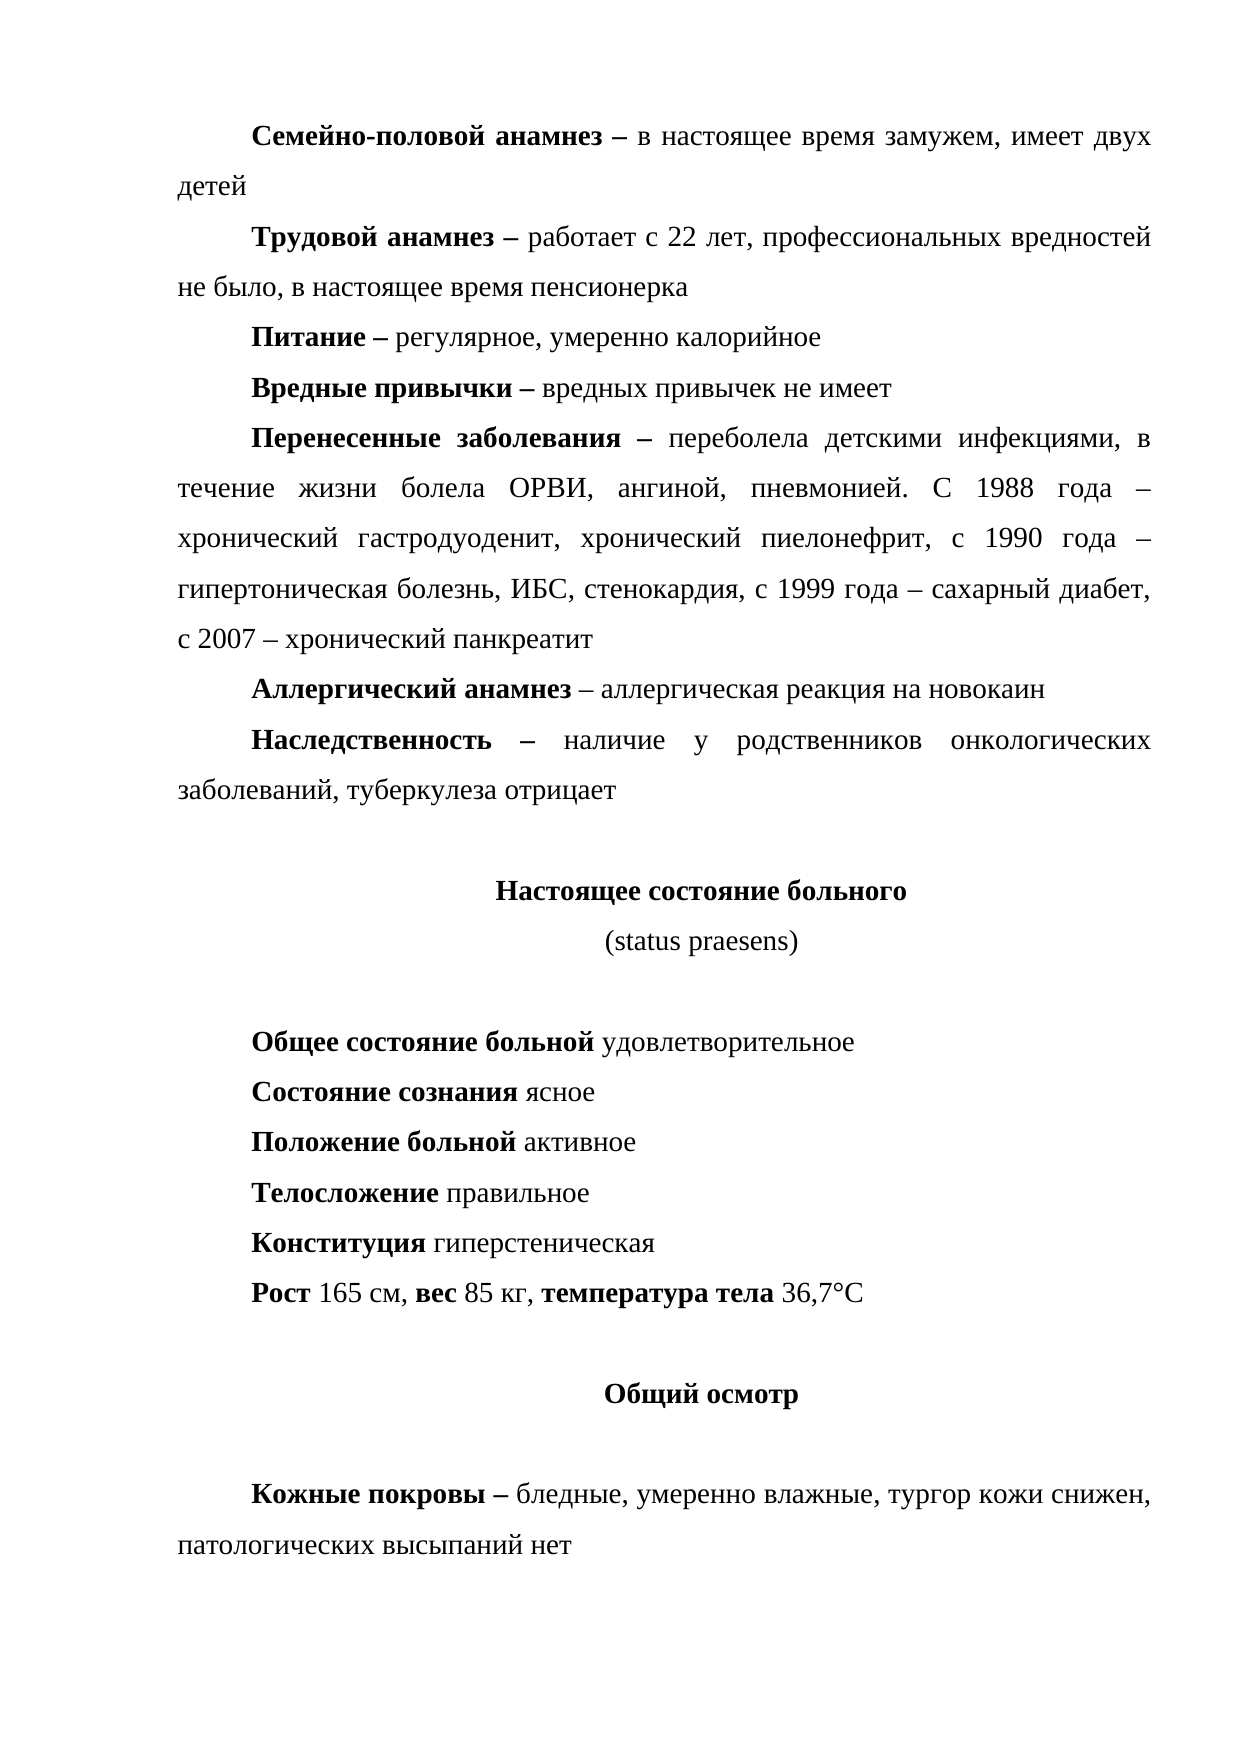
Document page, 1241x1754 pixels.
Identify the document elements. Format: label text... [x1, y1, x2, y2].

text (status praesens) [177, 923, 1152, 957]
text Питание – регулярное, умеренно калорийное [177, 319, 1152, 353]
text Общее состояние больной удовлетворительное [177, 1024, 1152, 1057]
text Кожные покровы – бледные, умеренно влажные, тургор кожи снижен, патологических высыпаний нет [177, 1477, 1152, 1560]
text Вредные привычки – вредных привычек не имеет [177, 370, 1152, 403]
text Состояние сознания ясное [177, 1074, 1152, 1108]
text Телосложение правильное [177, 1175, 1152, 1208]
text Общий осмотр [177, 1376, 1152, 1409]
text Настоящее состояние больного [177, 873, 1152, 906]
text Аллергический анамнез – аллергическая реакция на новокаин [177, 672, 1152, 705]
text Трудовой анамнез – работает с 22 лет, профессиональных вредностей не было, в настоящее время пенсионерка [177, 219, 1152, 303]
text Конституция гиперстеническая [177, 1225, 1152, 1258]
text Положение больной активное [177, 1124, 1152, 1158]
text Перенесенные заболевания – переболела детскими инфекциями, в течение жизни болела ОРВИ, ангиной, пневмонией. С 1988 года – хронический гастродуоденит, хронический пиелонефрит, с 1990 года – гипертоническая болезнь, ИБС, стенокардия, с 1999 года – сахарный диабет, с 2007 – хронический панкреатит [177, 420, 1152, 655]
text Рост 165 см, вес 85 кг, температура тела 36,7°С [177, 1275, 1152, 1309]
text Семейно-половой анамнез – в настоящее время замужем, имеет двух детей [177, 118, 1152, 202]
text Наследственность – наличие у родственников онкологических заболеваний, туберкулеза отрицает [177, 722, 1152, 806]
